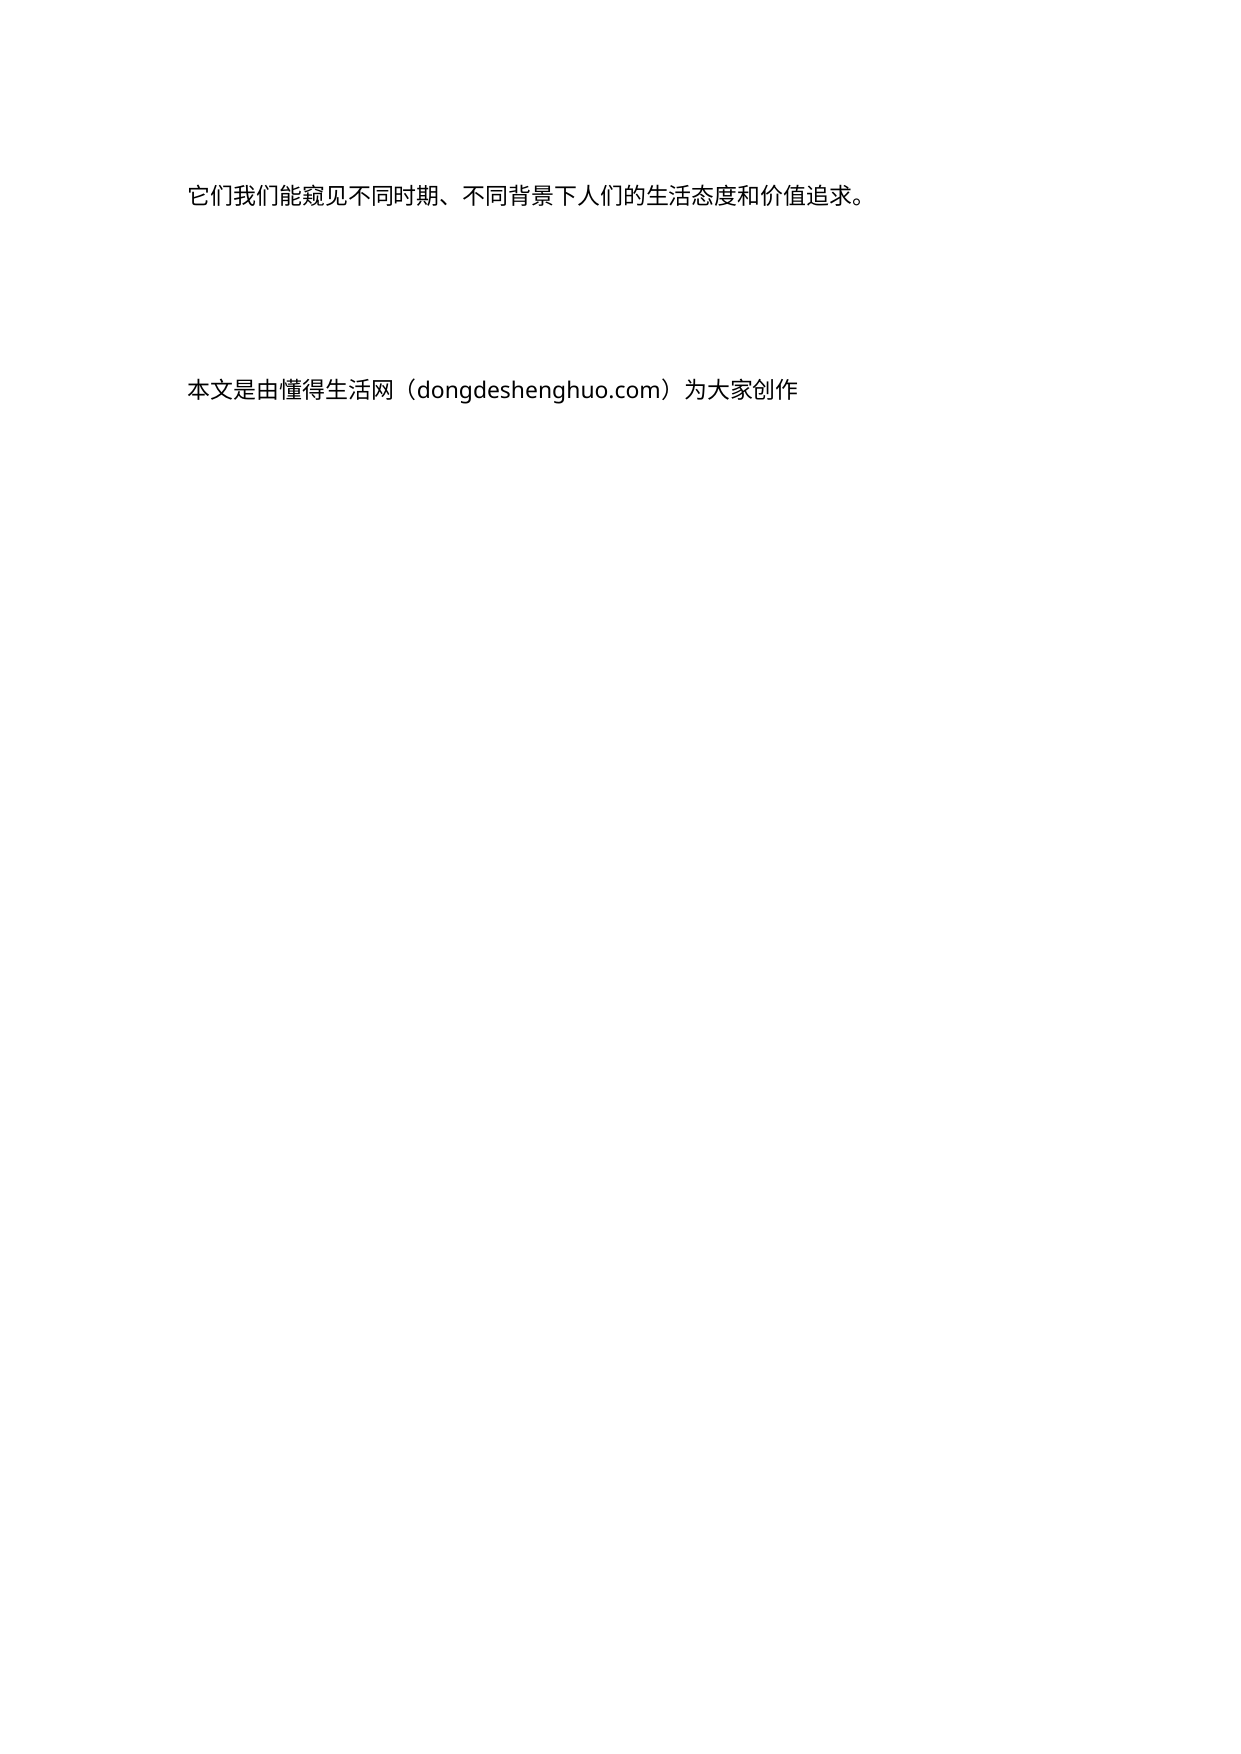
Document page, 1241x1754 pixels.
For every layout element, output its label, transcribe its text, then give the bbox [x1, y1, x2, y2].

text 本文是由懂得生活网（dongdeshenghuo.com）为大家创作 [187, 356, 1053, 421]
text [187, 162, 1053, 227]
